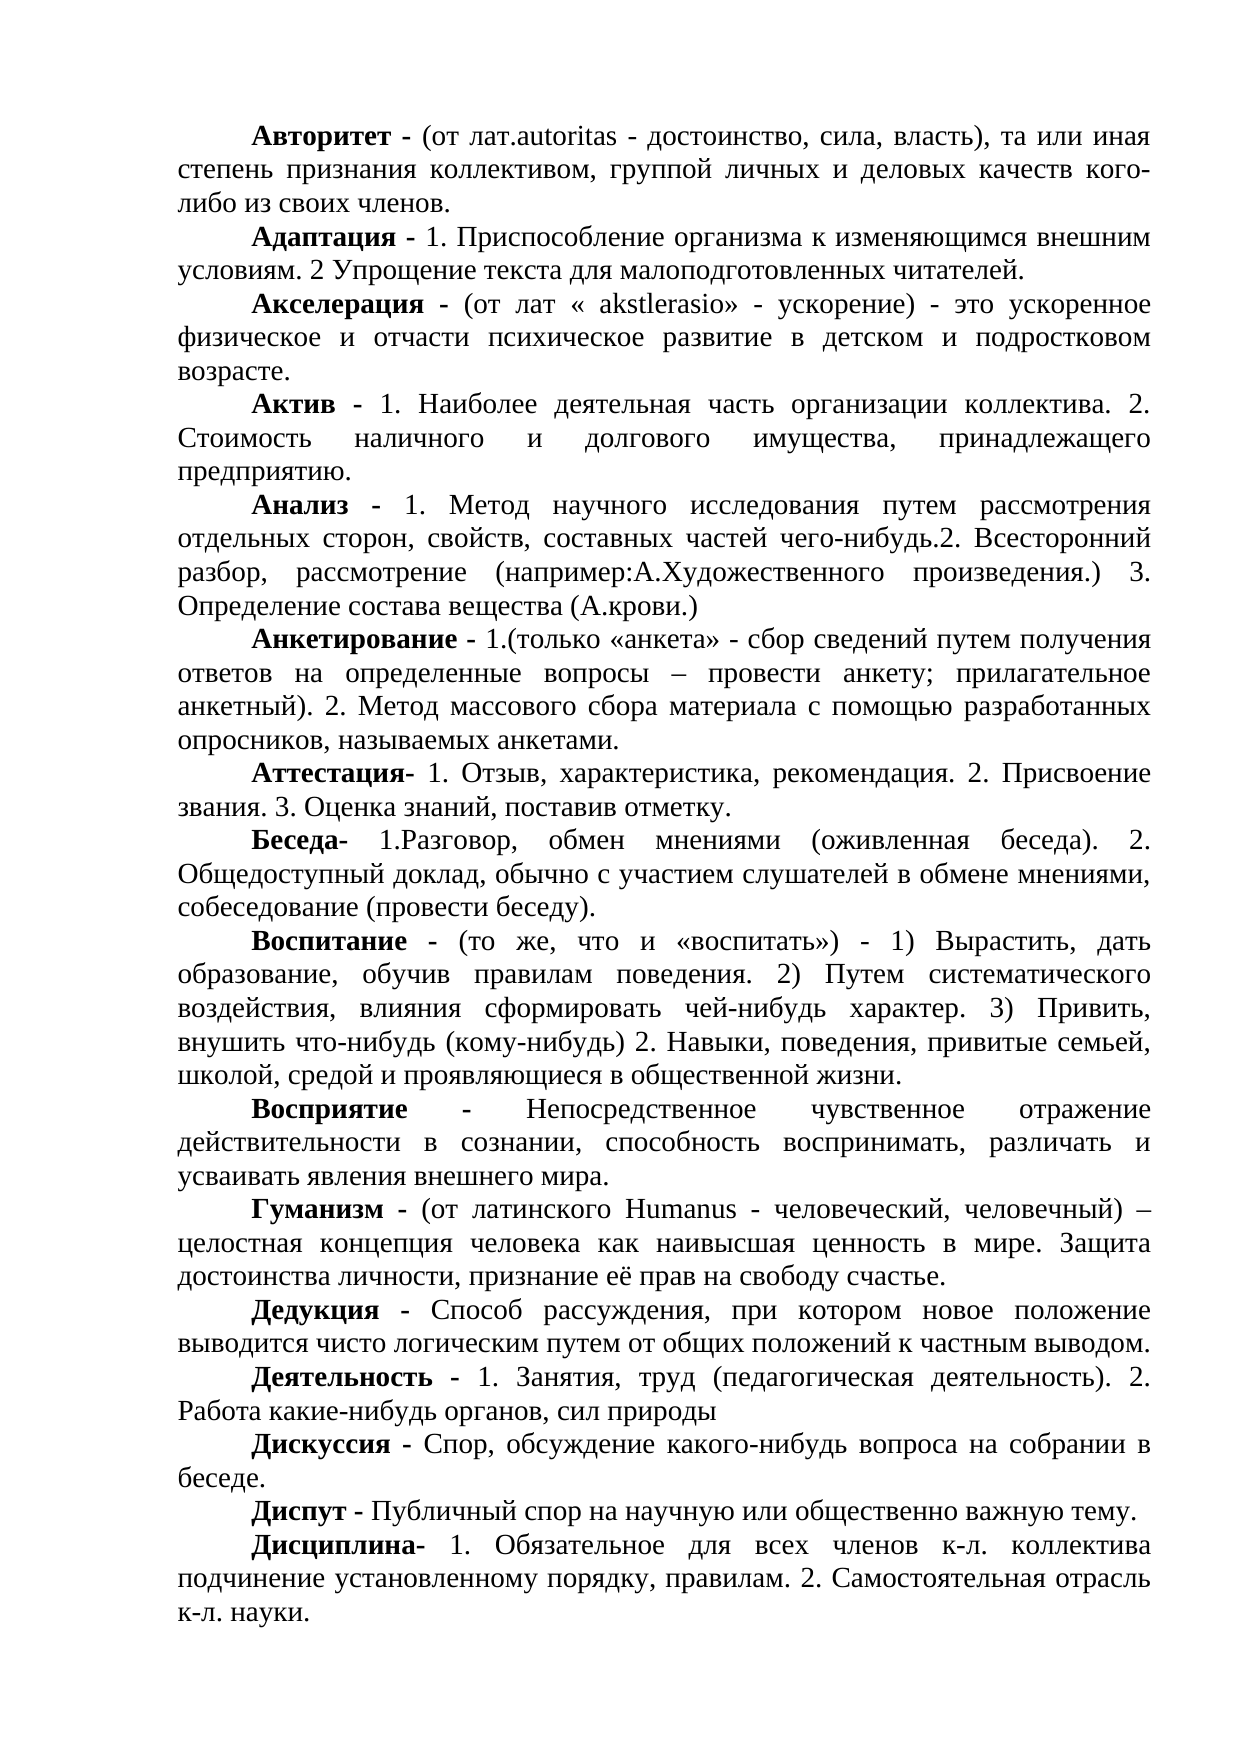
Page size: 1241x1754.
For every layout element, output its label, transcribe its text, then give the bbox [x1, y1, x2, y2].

text Анализ - 1. Метод научного исследования путем рассмотрения отдельных сторон, свойств, составных частей чего-нибудь.2. Всесторонний разбор, рассмотрение (например:А.Художественного произведения.) 3. Определение состава вещества (А.крови.) [177, 487, 1152, 621]
text Адаптация - 1. Приспособление организма к изменяющимся внешним условиям. 2 Упрощение текста для малоподготовленных читателей. [177, 219, 1152, 286]
text Деятельность - 1. Занятия, труд (педагогическая деятельность). 2. Работа какие-нибудь органов, сил природы [177, 1359, 1152, 1426]
text Анкетирование - 1.(только «анкета» - сбор сведений путем получения ответов на определенные вопросы – провести анкету; прилагательное анкетный). 2. Метод массового сбора материала с помощью разработанных опросников, называемых анкетами. [177, 621, 1152, 755]
text Дискуссия - Спор, обсуждение какого-нибудь вопроса на собрании в беседе. [177, 1426, 1152, 1493]
text Дисциплина- 1. Обязательное для всех членов к-л. коллектива подчинение установленному порядку, правилам. 2. Самостоятельная отрасль к-л. науки. [177, 1527, 1152, 1627]
text Авторитет - (от лат.autoritas - достоинство, сила, власть), та или иная степень признания коллективом, группой личных и деловых качеств кого-либо из своих членов. [177, 118, 1152, 219]
text Воспитание - (то же, что и «воспитать») - 1) Вырастить, дать образование, обучив правилам поведения. 2) Путем систематического воздействия, влияния сформировать чей-нибудь характер. 3) Привить, внушить что-нибудь (кому-нибудь) 2. Навыки, поведения, привитые семьей, школой, средой и проявляющиеся в общественной жизни. [177, 923, 1152, 1091]
text Дедукция - Способ рассуждения, при котором новое положение выводится чисто логическим путем от общих положений к частным выводом. [177, 1292, 1152, 1359]
text Восприятие - Непосредственное чувственное отражение действительности в сознании, способность воспринимать, различать и усваивать явления внешнего мира. [177, 1091, 1152, 1191]
text Актив - 1. Наиболее деятельная часть организации коллектива. 2. Стоимость наличного и долгового имущества, принадлежащего предприятию. [177, 386, 1152, 487]
text Беседа- 1.Разговор, обмен мнениями (оживленная беседа). 2. Общедоступный доклад, обычно с участием слушателей в обмене мнениями, собеседование (провести беседу). [177, 822, 1152, 923]
text Диспут - Публичный спор на научную или общественно важную тему. [177, 1493, 1152, 1527]
text Акселерация - (от лат « аkstlerasio» - ускорение) - это ускоренное физическое и отчасти психическое развитие в детском и подростковом возрасте. [177, 286, 1152, 386]
text Аттестация- 1. Отзыв, характеристика, рекомендация. 2. Присвоение звания. 3. Оценка знаний, поставив отметку. [177, 755, 1152, 822]
text Гуманизм - (от латинского Humanus - человеческий, человечный) – целостная концепция человека как наивысшая ценность в мире. Защита достоинства личности, признание её прав на свободу счастье. [177, 1191, 1152, 1292]
